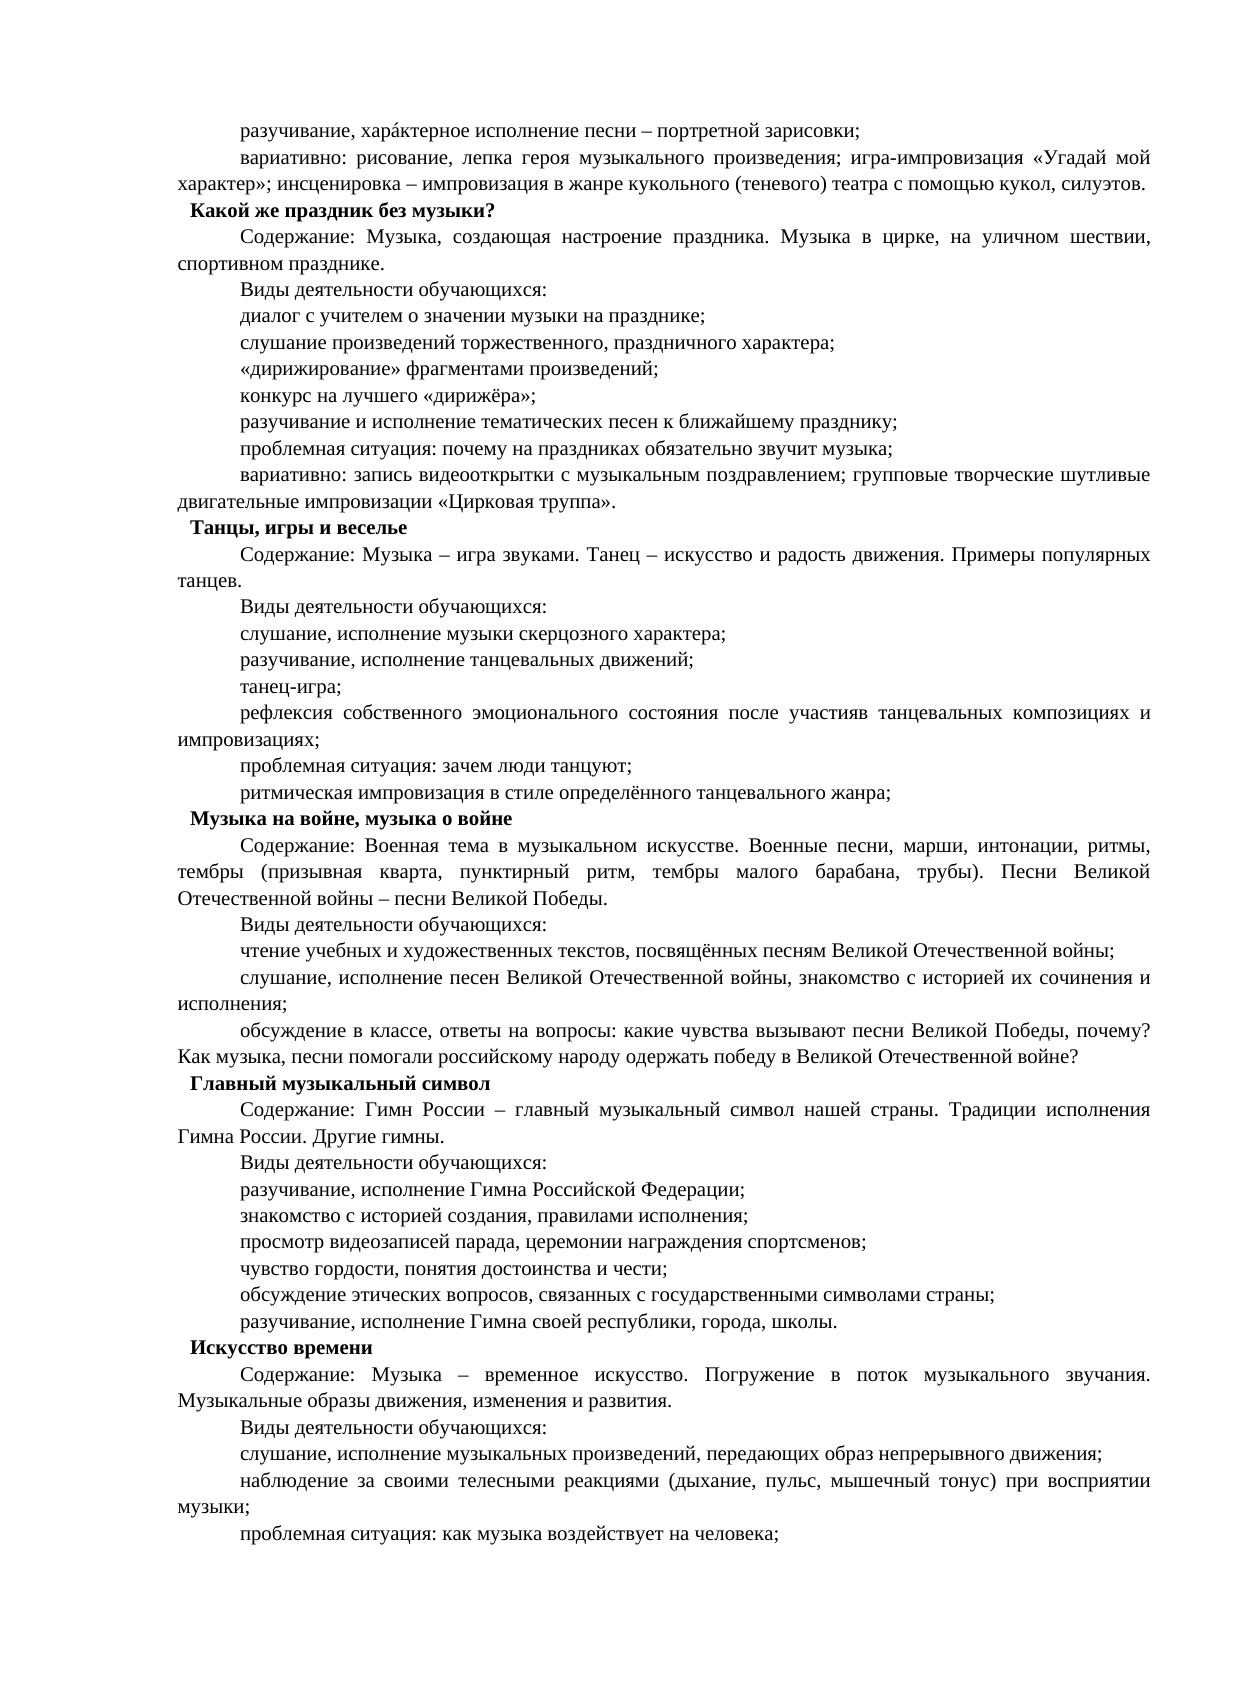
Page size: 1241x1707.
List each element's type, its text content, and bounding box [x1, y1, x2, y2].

text слушание, исполнение песен Великой Отечественной войны, знакомство с историей их сочинения и исполнения; [177, 965, 1152, 1015]
text знакомство с историей создания, правилами исполнения; [177, 1203, 1152, 1227]
text конкурс на лучшего «дирижёра»; [177, 383, 1152, 407]
text вариативно: запись видеооткрытки с музыкальным поздравлением; групповые творческие шутливые двигательные импровизации «Цирковая труппа». [177, 462, 1152, 513]
text Содержание: Музыка – игра звуками. Танец – искусство и радость движения. Примеры популярных танцев. [177, 541, 1152, 592]
text «дирижирование» фрагментами произведений; [177, 356, 1152, 380]
text Главный музыкальный символ [190, 1071, 1152, 1095]
text разучивание и исполнение тематических песен к ближайшему празднику; [177, 409, 1152, 433]
text обсуждение в классе, ответы на вопросы: какие чувства вызывают песни Великой Победы, почему? Как музыка, песни помогали российскому народу одержать победу в Великой Отечественной войне? [177, 1018, 1152, 1068]
text Виды деятельности обучающихся: [177, 594, 1152, 618]
text Музыка на войне, музыка о войне [190, 806, 1152, 830]
text рефлексия собственного эмоционального состояния после участияв танцевальных композициях и импровизациях; [177, 700, 1152, 751]
text ритмическая импровизация в стиле определённого танцевального жанра; [177, 779, 1152, 804]
text проблемная ситуация: зачем люди танцуют; [177, 753, 1152, 777]
text чувство гордости, понятия достоинства и чести; [177, 1256, 1152, 1280]
text слушание, исполнение музыкальных произведений, передающих образ непрерывного движения; [177, 1441, 1152, 1465]
text проблемная ситуация: как музыка воздействует на человека; [177, 1520, 1152, 1544]
text Содержание: Гимн России – главный музыкальный символ нашей страны. Традиции исполнения Гимна России. Другие гимны. [177, 1097, 1152, 1148]
text Виды деятельности обучающихся: [177, 912, 1152, 936]
text разучивание, исполнение танцевальных движений; [177, 647, 1152, 671]
text обсуждение этических вопросов, связанных с государственными символами страны; [177, 1282, 1152, 1306]
text Содержание: Музыка, создающая настроение праздника. Музыка в цирке, на уличном шествии, спортивном празднике. [177, 224, 1152, 274]
text Виды деятельности обучающихся: [177, 277, 1152, 301]
text разучивание, харáктерное исполнение песни – портретной зарисовки; [177, 118, 1152, 142]
text вариативно: рисование, лепка героя музыкального произведения; игра-импровизация «Угадай мой характер»; инсценировка – импровизация в жанре кукольного (теневого) театра с помощью кукол, силуэтов. [177, 144, 1152, 195]
text Танцы, игры и веселье [190, 515, 1152, 539]
text Содержание: Военная тема в музыкальном искусстве. Военные песни, марши, интонации, ритмы, тембры (призывная кварта, пунктирный ритм, тембры малого барабана, трубы). Песни Великой Отечественной войны – песни Великой Победы. [177, 832, 1152, 909]
text слушание произведений торжественного, праздничного характера; [177, 330, 1152, 354]
text чтение учебных и художественных текстов, посвящённых песням Великой Отечественной войны; [177, 938, 1152, 962]
text диалог с учителем о значении музыки на празднике; [177, 303, 1152, 327]
text Виды деятельности обучающихся: [177, 1150, 1152, 1174]
text просмотр видеозаписей парада, церемонии награждения спортсменов; [177, 1229, 1152, 1253]
text наблюдение за своими телесными реакциями (дыхание, пульс, мышечный тонус) при восприятии музыки; [177, 1467, 1152, 1518]
text танец-игра; [177, 674, 1152, 698]
text Искусство времени [190, 1335, 1152, 1359]
text разучивание, исполнение Гимна Российской Федерации; [177, 1176, 1152, 1201]
text Виды деятельности обучающихся: [177, 1414, 1152, 1439]
text проблемная ситуация: почему на праздниках обязательно звучит музыка; [177, 436, 1152, 460]
text разучивание, исполнение Гимна своей республики, города, школы. [177, 1309, 1152, 1333]
text слушание, исполнение музыки скерцозного характера; [177, 621, 1152, 645]
text Какой же праздник без музыки? [190, 197, 1152, 222]
text Содержание: Музыка – временное искусство. Погружение в поток музыкального звучания. Музыкальные образы движения, изменения и развития. [177, 1362, 1152, 1412]
